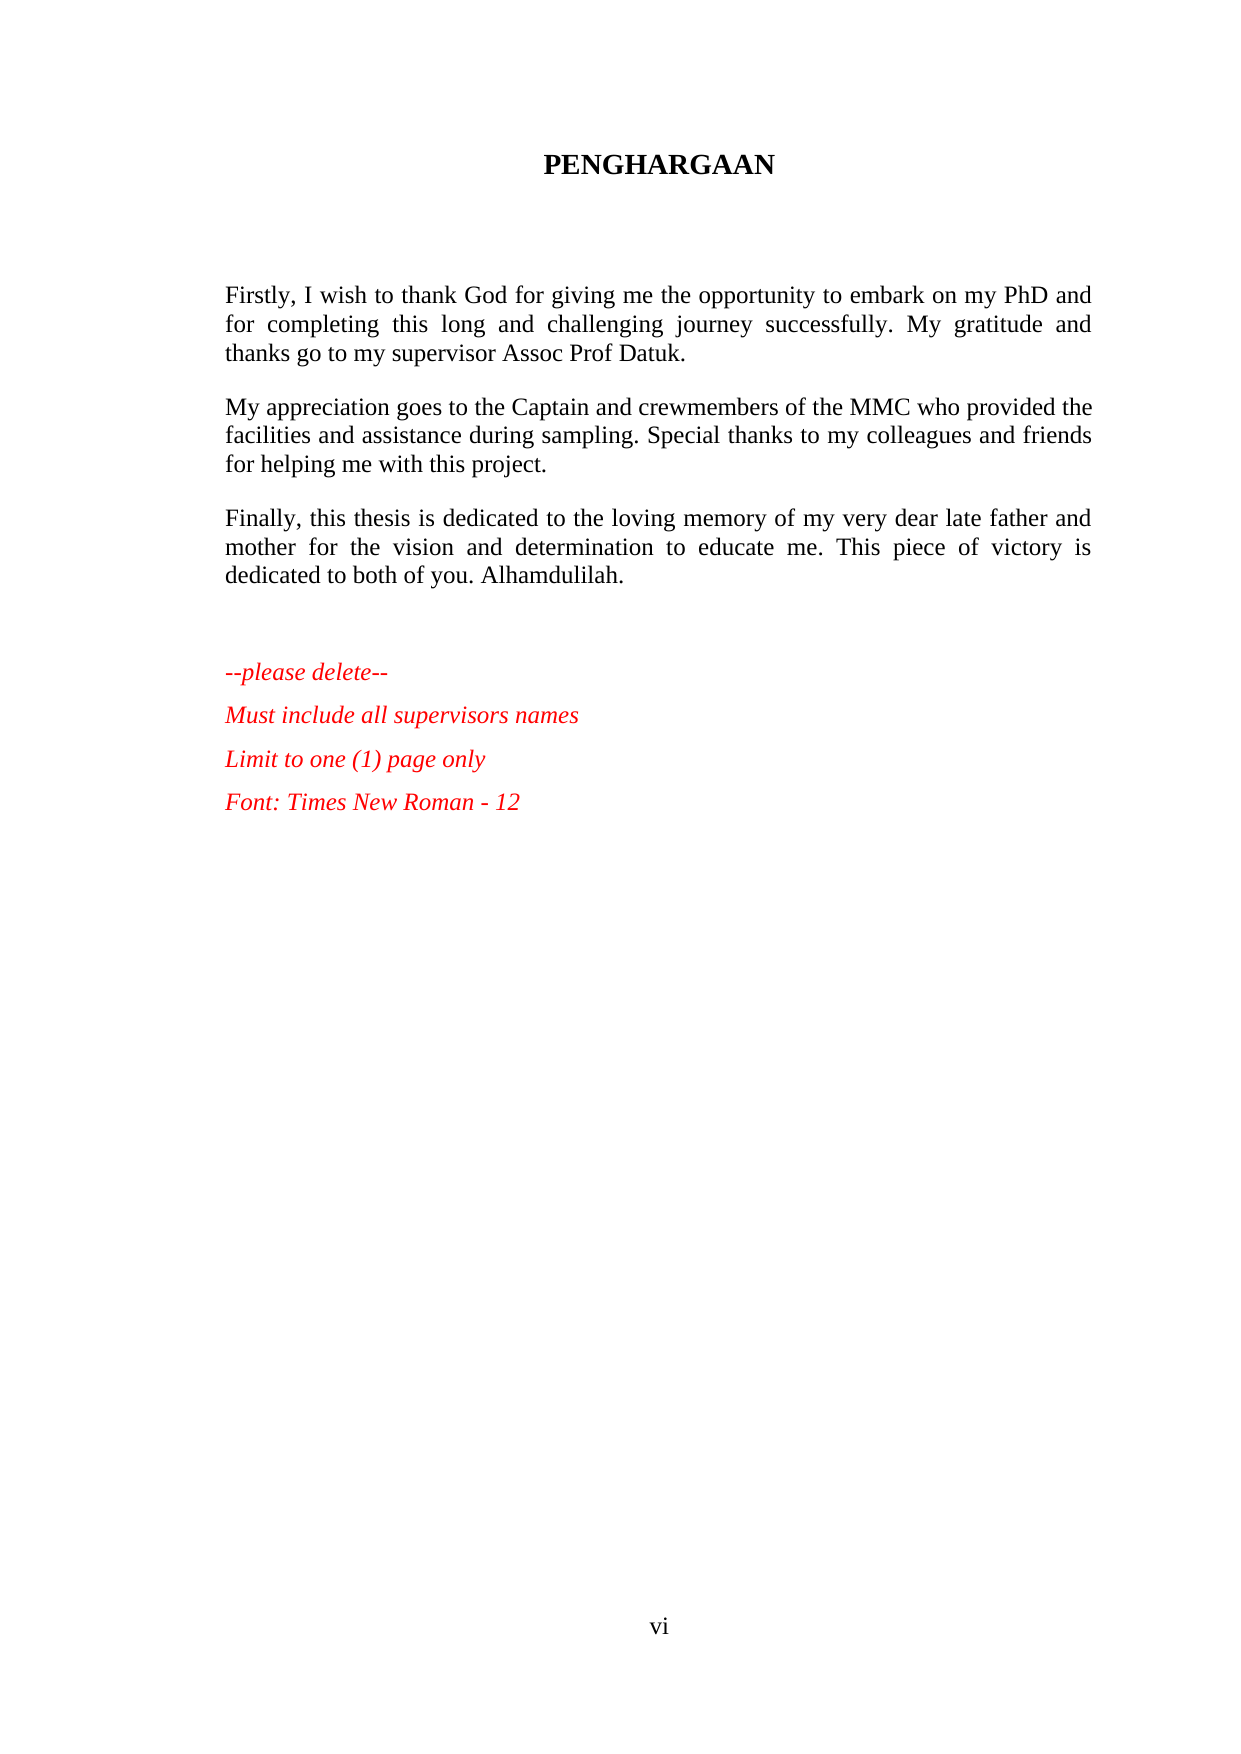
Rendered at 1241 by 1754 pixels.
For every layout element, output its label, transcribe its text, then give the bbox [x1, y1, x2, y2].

title PENGHARGAAN [225, 147, 1093, 181]
